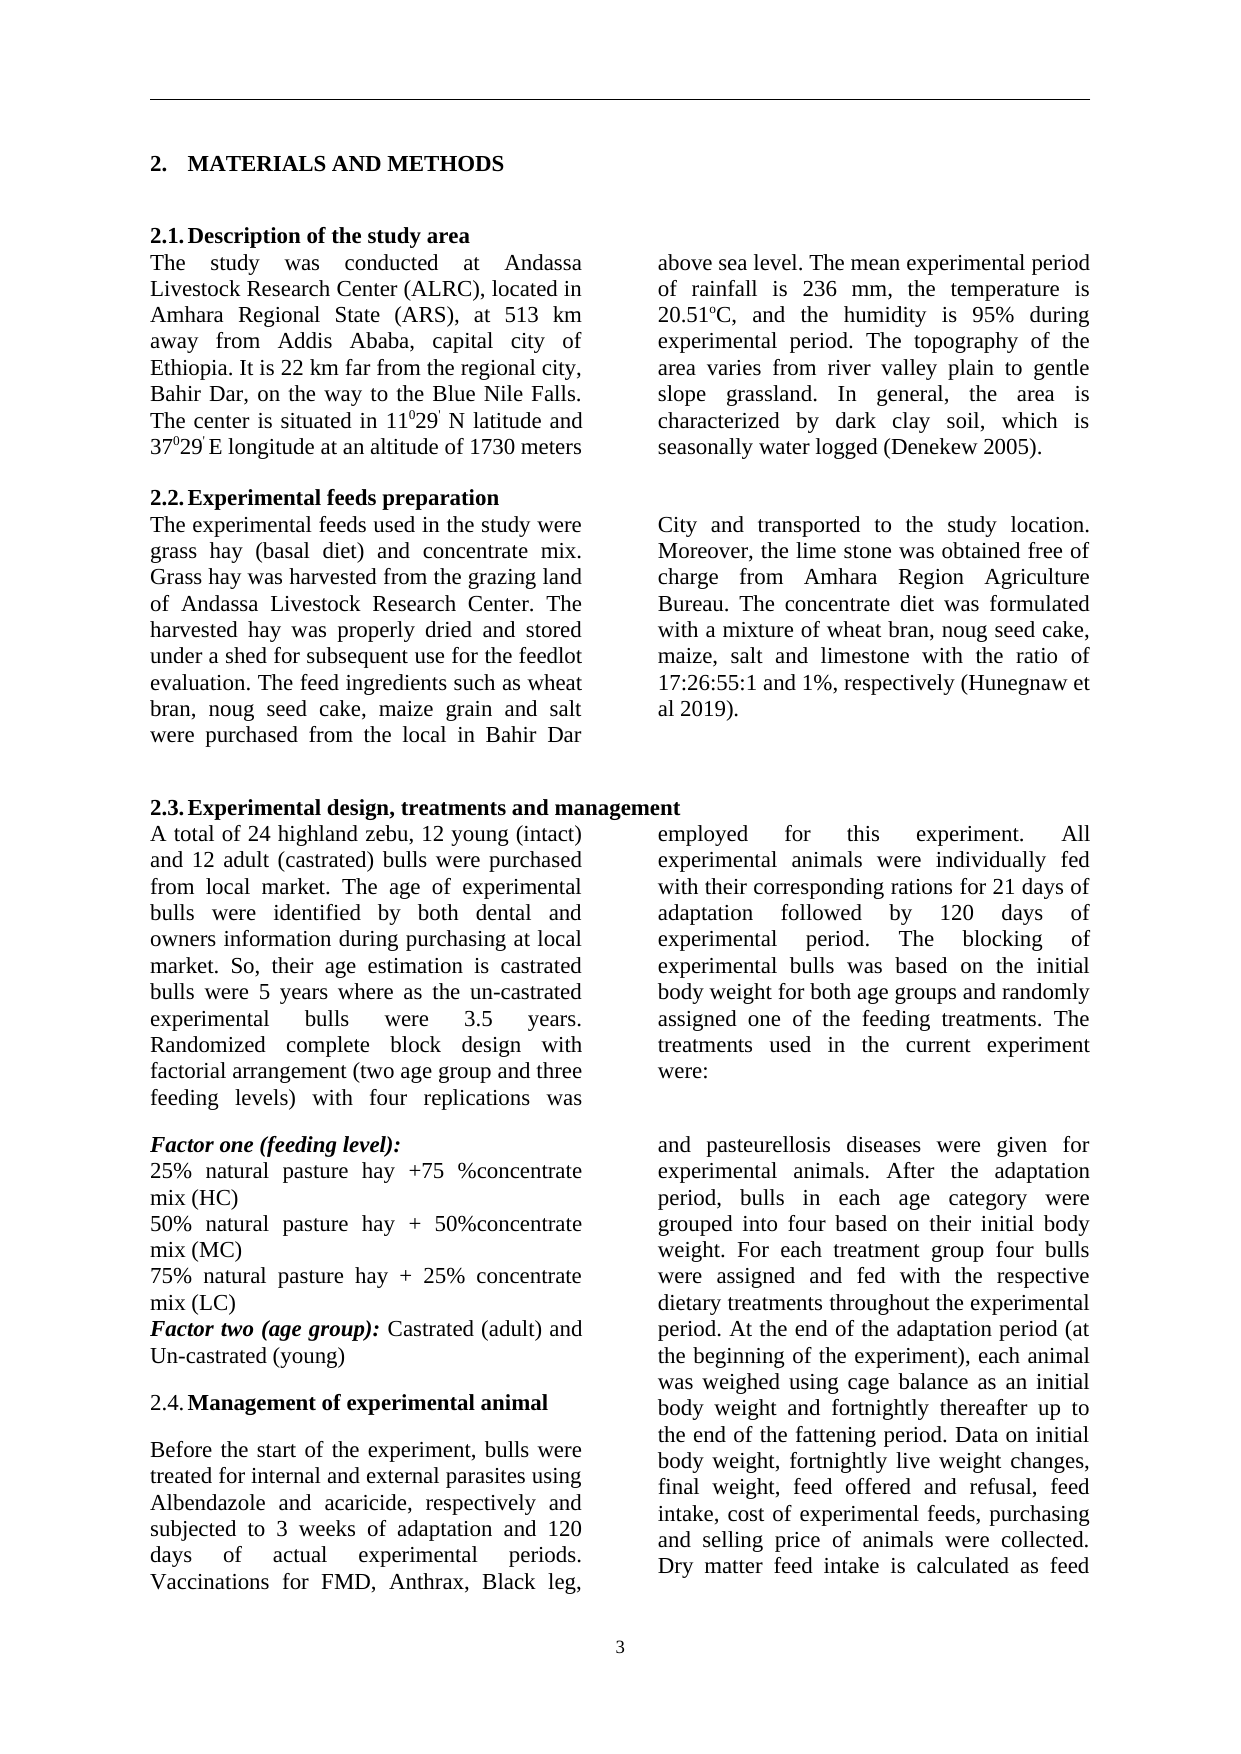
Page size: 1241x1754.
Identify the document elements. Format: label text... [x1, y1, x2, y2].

list MATERIALS AND METHODS [150, 150, 1090, 176]
text A total of 24 highland zebu, 12 young (intact) and 12 adult (castrated) bulls were purchased from local market. The age of experimental bulls were identified by both dental and owners information during purchasing at local market. So, their age estimation is castrated bulls were 5 years where as the un-castrated experimental bulls were 3.5 years. Randomized complete block design with factorial arrangement (two age group and three feeding levels) with four replications was employed for this experiment. All experimental animals were individually fed with their corresponding rations for 21 days of adaptation followed by 120 days of experimental period. The blocking of experimental bulls was based on the initial body weight for both age groups and randomly assigned one of the feeding treatments. The treatments used in the current experiment were: [150, 820, 583, 1110]
list Description of the study area [150, 222, 1090, 248]
text 75% natural pasture hay + 25% concentrate mix (LC) [150, 1263, 583, 1315]
text Factor two (age group): Castrated (adult) and Un-castrated (young) [150, 1315, 583, 1368]
text The experimental feeds used in the study were grass hay (basal diet) and concentrate mix. Grass hay was harvested from the grazing land of Andassa Livestock Research Center. The harvested hay was properly dried and stored under a shed for subsequent use for the feedlot evaluation. The feed ingredients such as wheat bran, noug seed cake, maize grain and salt were purchased from the local in Bahir Dar City and transported to the study location. Moreover, the lime stone was obtained free of charge from Amhara Region Agriculture Bureau. The concentrate diet was formulated with a mixture of wheat bran, noug seed cake, maize, salt and limestone with the ratio of 17:26:55:1 and 1%, respectively (Hunegnaw et al 2019). [150, 511, 583, 748]
list Experimental design, treatments and management [150, 794, 1090, 820]
text A total of 24 highland zebu, 12 young (intact) and 12 adult (castrated) bulls were purchased from local market. The age of experimental bulls were identified by both dental and owners information during purchasing at local market. So, their age estimation is castrated bulls were 5 years where as the un-castrated experimental bulls were 3.5 years. Randomized complete block design with factorial arrangement (two age group and three feeding levels) with four replications was employed for this experiment. All experimental animals were individually fed with their corresponding rations for 21 days of adaptation followed by 120 days of experimental period. The blocking of experimental bulls was based on the initial body weight for both age groups and randomly assigned one of the feeding treatments. The treatments used in the current experiment were: [658, 820, 1090, 1084]
text 50% natural pasture hay + 50%concentrate mix (MC) [150, 1210, 583, 1263]
text The experimental feeds used in the study were grass hay (basal diet) and concentrate mix. Grass hay was harvested from the grazing land of Andassa Livestock Research Center. The harvested hay was properly dried and stored under a shed for subsequent use for the feedlot evaluation. The feed ingredients such as wheat bran, noug seed cake, maize grain and salt were purchased from the local in Bahir Dar City and transported to the study location. Moreover, the lime stone was obtained free of charge from Amhara Region Agriculture Bureau. The concentrate diet was formulated with a mixture of wheat bran, noug seed cake, maize, salt and limestone with the ratio of 17:26:55:1 and 1%, respectively (Hunegnaw et al 2019). [658, 511, 1090, 722]
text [150, 1436, 583, 1594]
text The study was conducted at Andassa Livestock Research Center (ALRC), located in Amhara Regional State (ARS), at 513 km away from Addis Ababa, capital city of Ethiopia. It is 22 km far from the regional city, Bahir Dar, on the way to the Blue Nile Falls. The center is situated in 11029' N latitude and 37029' E longitude at an altitude of 1730 meters above sea level. The mean experimental period of rainfall is 236 mm, the temperature is 20.51oC, and the humidity is 95% during experimental period. The topography of the area varies from river valley plain to gentle slope grassland. In general, the area is characterized by dark clay soil, which is seasonally water logged (Denekew 2005). [658, 248, 1090, 459]
text 25% natural pasture hay +75 %concentrate mix (HC) [150, 1157, 583, 1210]
list Experimental feeds preparation [150, 484, 1090, 511]
text The study was conducted at Andassa Livestock Research Center (ALRC), located in Amhara Regional State (ARS), at 513 km away from Addis Ababa, capital city of Ethiopia. It is 22 km far from the regional city, Bahir Dar, on the way to the Blue Nile Falls. The center is situated in 11029' N latitude and 37029' E longitude at an altitude of 1730 meters above sea level. The mean experimental period of rainfall is 236 mm, the temperature is 20.51oC, and the humidity is 95% during experimental period. The topography of the area varies from river valley plain to gentle slope grassland. In general, the area is characterized by dark clay soil, which is seasonally water logged (Denekew 2005). [150, 248, 583, 459]
list Management of experimental animal [150, 1389, 583, 1415]
text Factor one (feeding level): [150, 1131, 583, 1157]
